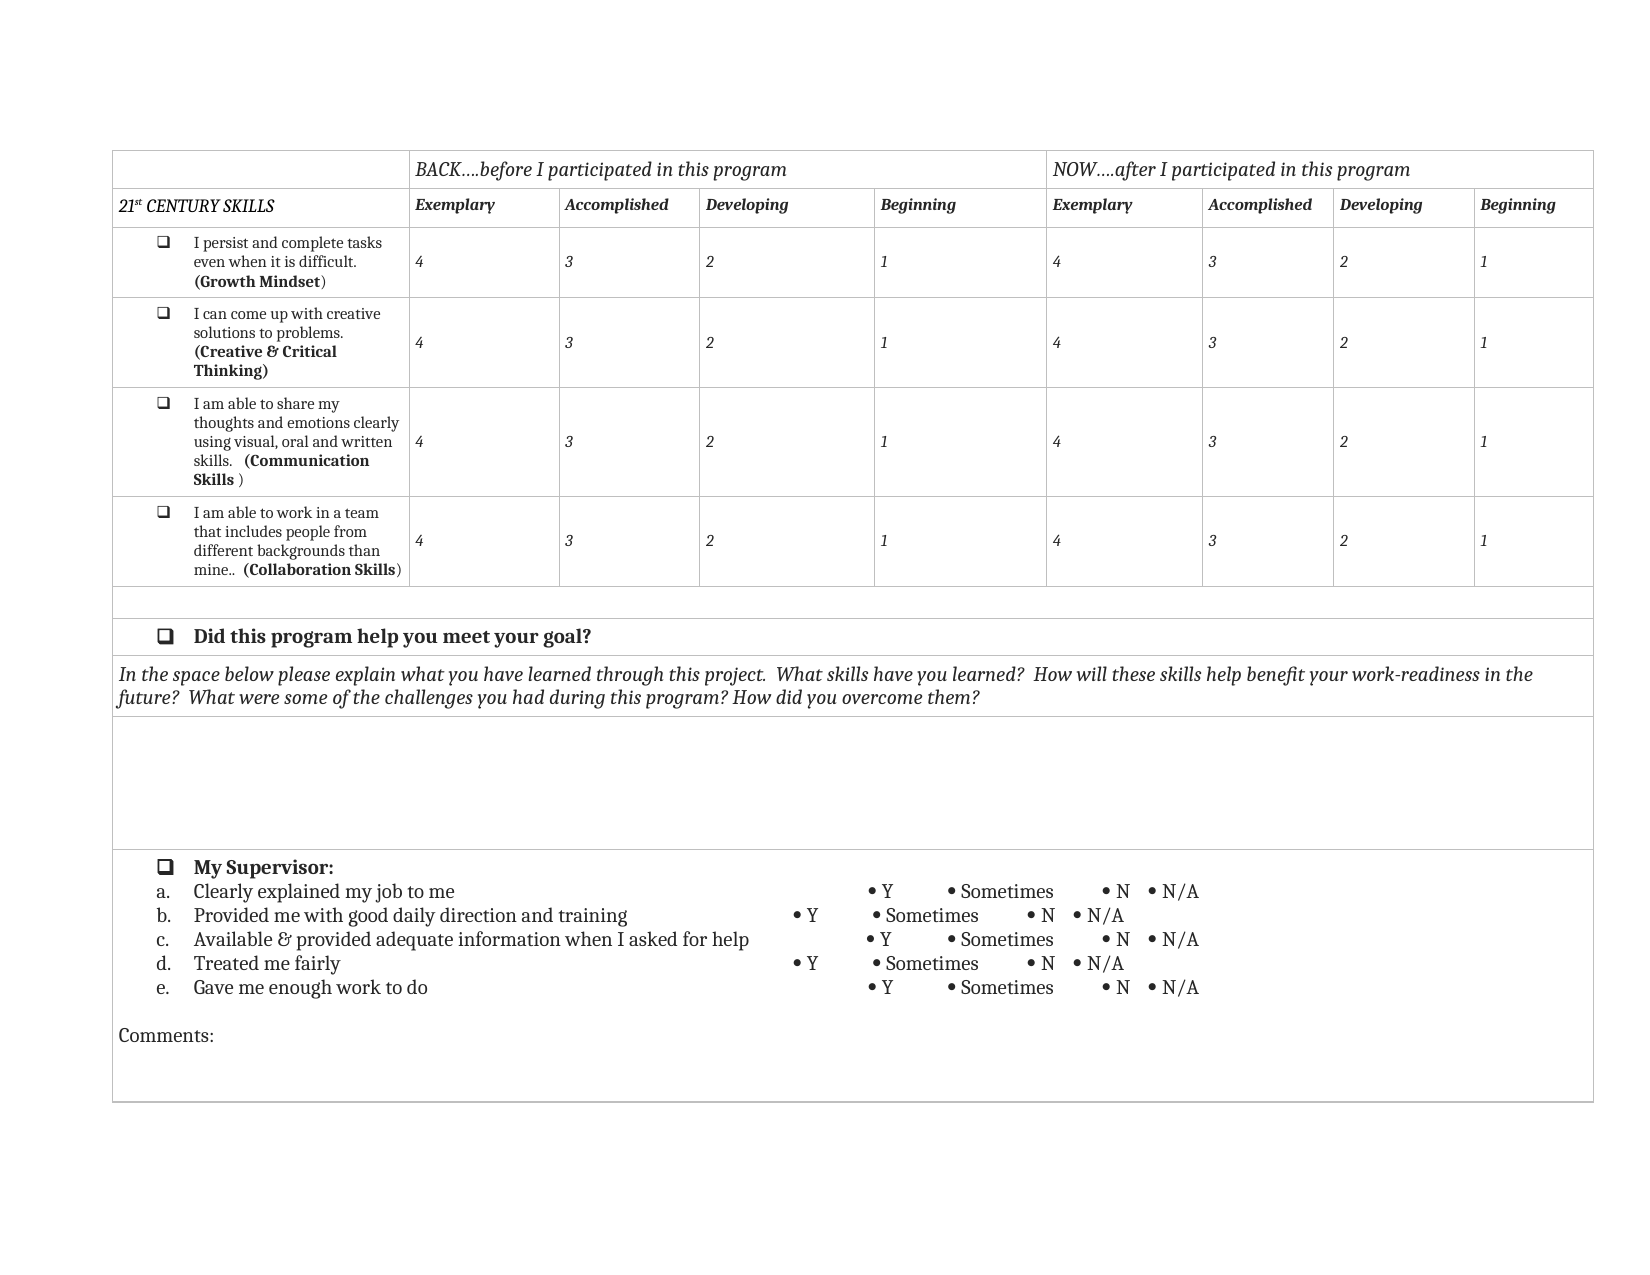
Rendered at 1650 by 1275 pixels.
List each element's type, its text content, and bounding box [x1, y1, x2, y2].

table_cell 3 [560, 388, 699, 496]
table_cell 1 [875, 388, 1046, 496]
table_cell 4 [1047, 388, 1202, 496]
table_cell Accomplished [1203, 189, 1333, 227]
table_cell 2 [700, 388, 874, 496]
table_cell 3 [1203, 497, 1333, 586]
table_cell 3 [1203, 388, 1333, 496]
table_cell 4 [410, 497, 559, 586]
table_cell 2 [700, 228, 874, 297]
table_cell I am able to share my thoughts and emotions clearly using visual, oral and written skills. (Communication Skills ) [113, 388, 409, 496]
table_cell 3 [560, 497, 699, 586]
table_cell 3 [560, 228, 699, 297]
table_header BACK….before I participated in this program [410, 151, 1046, 188]
table_cell 1 [875, 497, 1046, 586]
table_cell Did this program help you meet your goal? [113, 619, 1593, 655]
table_cell 1 [875, 228, 1046, 297]
table_cell I am able to work in a team that includes people from different backgrounds than mine.. (Collaboration Skills) [113, 497, 409, 586]
table_cell Beginning [1475, 189, 1593, 227]
table_cell 4 [1047, 298, 1202, 387]
table_cell Accomplished [560, 189, 699, 227]
table_cell I persist and complete tasks even when it is difficult. (Growth Mindset) [113, 228, 409, 297]
table_cell 4 [1047, 497, 1202, 586]
table_cell 4 [410, 228, 559, 297]
table_cell Developing [700, 189, 874, 227]
table_cell 1 [875, 298, 1046, 387]
table_cell Exemplary [410, 189, 559, 227]
table_cell 3 [1203, 228, 1333, 297]
table_cell My Supervisor: Clearly explained my job to me Y Sometimes N N/A Provided me with good daily direction and training Y Sometimes N N/A Available & provided adequate information when I asked for help Y Sometimes N N/A Treated me fairly Y Sometimes N N/A Gave me enough work to do Y Sometimes N N/A Comments: [113, 850, 1593, 1101]
table_cell 3 [560, 298, 699, 387]
table_cell 2 [700, 497, 874, 586]
table_cell 2 [700, 298, 874, 387]
table_cell In the space below please explain what you have learned through this project. What skills have you learned? How will these skills help benefit your work-readiness in the future? What were some of the challenges you had during this program? How did you overcome them? [113, 656, 1593, 716]
table_cell 1 [1475, 497, 1593, 586]
table_cell 1 [1475, 298, 1593, 387]
table_cell 3 [1203, 298, 1333, 387]
table_cell Exemplary [1047, 189, 1202, 227]
table_cell 1 [1475, 388, 1593, 496]
table_cell 2 [1334, 388, 1474, 496]
table_cell 2 [1334, 497, 1474, 586]
table_cell 2 [1334, 228, 1474, 297]
table_cell 1 [1475, 228, 1593, 297]
table_cell [113, 717, 1593, 849]
table_cell 4 [410, 388, 559, 496]
table_cell 4 [1047, 228, 1202, 297]
table_header [113, 151, 409, 188]
table_cell Beginning [875, 189, 1046, 227]
table_cell 21st CENTURY SKILLS [113, 189, 409, 227]
table_header NOW….after I participated in this program [1047, 151, 1593, 188]
table_cell Developing [1334, 189, 1474, 227]
table_cell I can come up with creative solutions to problems. (Creative & Critical Thinking) [113, 298, 409, 387]
table_cell [113, 587, 1593, 618]
table_cell 2 [1334, 298, 1474, 387]
table_cell 4 [410, 298, 559, 387]
